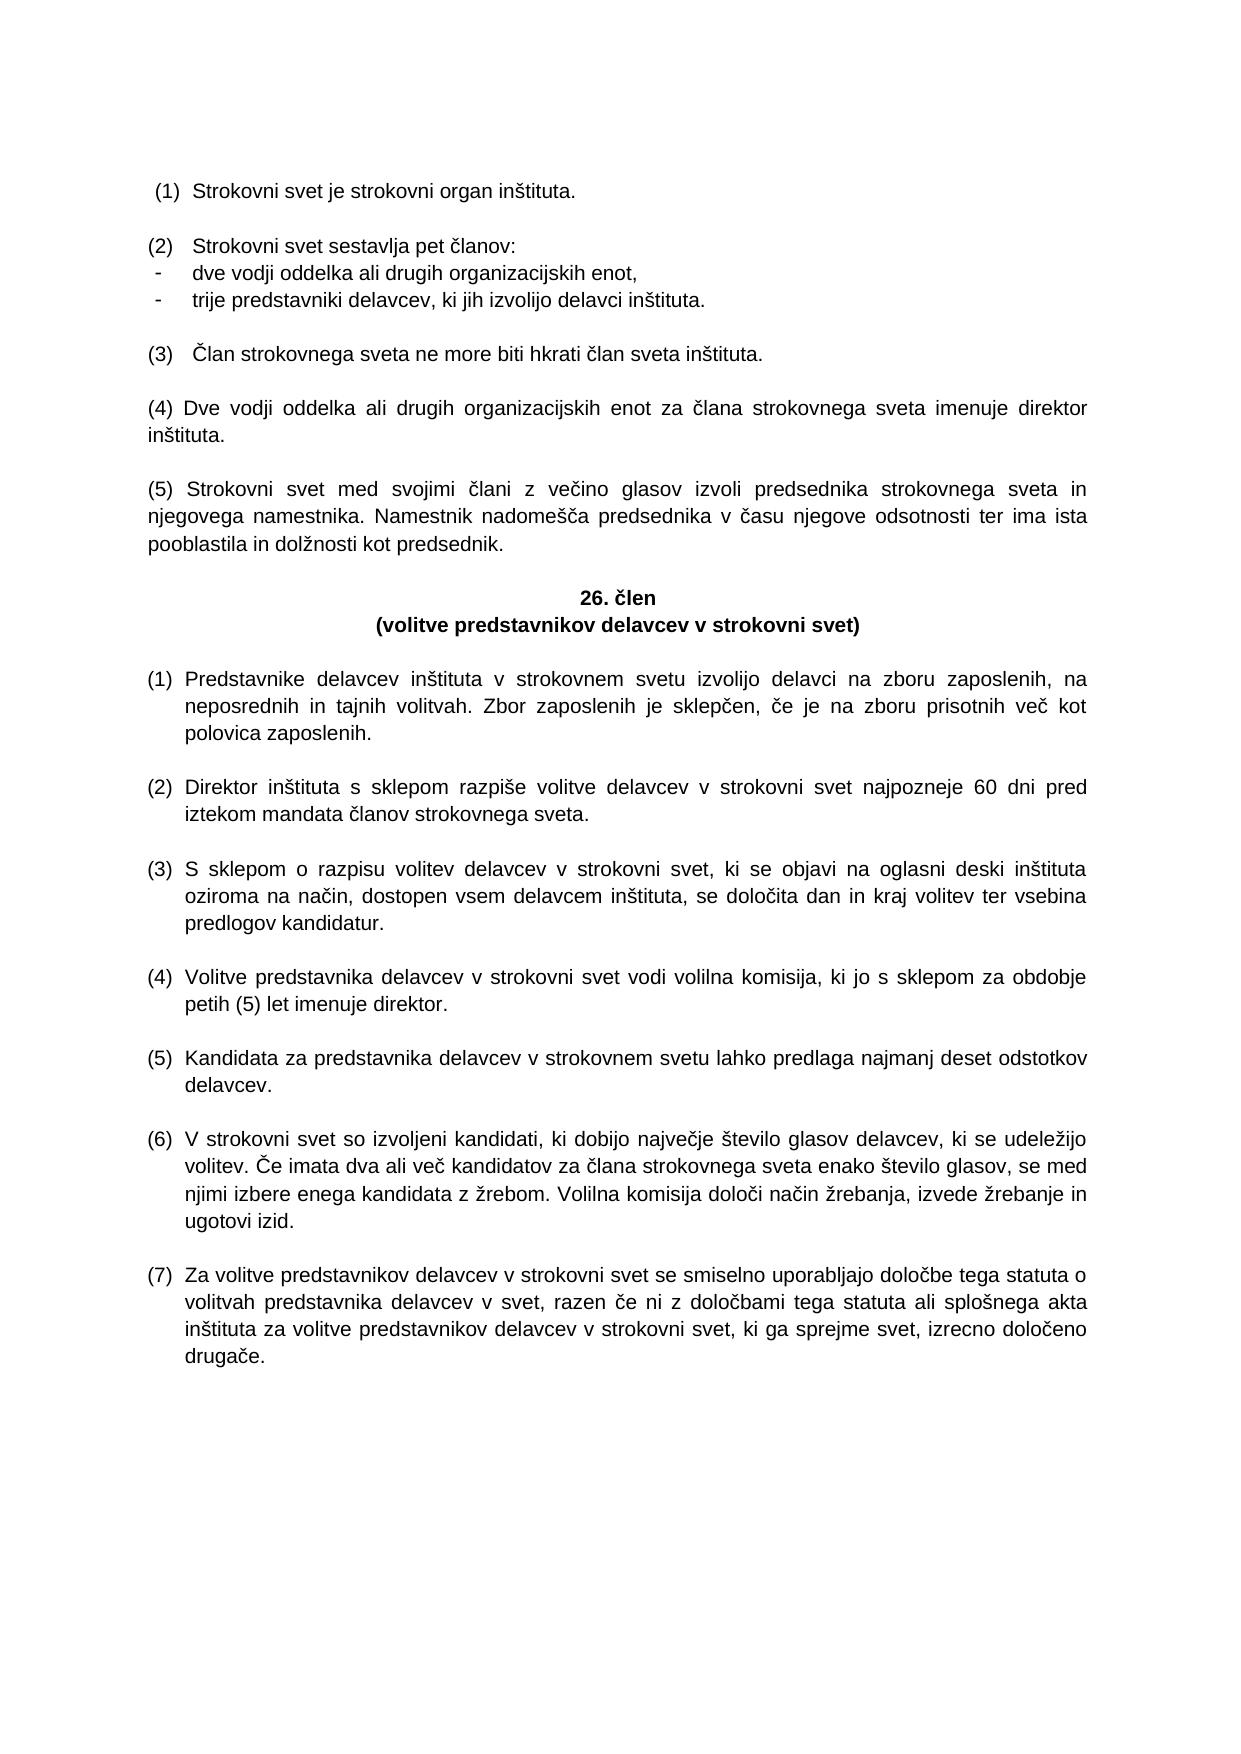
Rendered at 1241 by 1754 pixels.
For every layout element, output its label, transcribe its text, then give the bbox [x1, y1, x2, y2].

list Strokovni svet sestavlja pet članov: [148, 231, 1088, 258]
text 26. člen [218, 583, 1018, 611]
list Direktor inštituta s sklepom razpiše volitve delavcev v strokovni svet najpozneje 60 dni pred iztekom mandata članov strokovnega sveta. [147, 773, 1088, 827]
list Volitve predstavnika delavcev v strokovni svet vodi volilna komisija, ki jo s sklepom za obdobje petih (5) let imenuje direktor. [147, 963, 1088, 1017]
list Predstavnike delavcev inštituta v strokovnem svetu izvolijo delavci na zboru zaposlenih, na neposrednih in tajnih volitvah. Zbor zaposlenih je sklepčen, če je na zboru prisotnih več kot polovica zaposlenih. [147, 665, 1088, 746]
list dve vodji oddelka ali drugih organizacijskih enot, [154, 258, 1088, 286]
list Kandidata za predstavnika delavcev v strokovnem svetu lahko predlaga najmanj deset odstotkov delavcev. [147, 1044, 1088, 1098]
list Član strokovnega sveta ne more biti hkrati član sveta inštituta. [148, 340, 1088, 367]
list trije predstavniki delavcev, ki jih izvolijo delavci inštituta. [154, 286, 1088, 313]
list S sklepom o razpisu volitev delavcev v strokovni svet, ki se objavi na oglasni deski inštituta oziroma na način, dostopen vsem delavcem inštituta, se določita dan in kraj volitev ter vsebina predlogov kandidatur. [147, 854, 1088, 936]
list Strokovni svet je strokovni organ inštituta. [154, 177, 1088, 204]
text (4) Dve vodji oddelka ali drugih organizacijskih enot za člana strokovnega sveta imenuje direktor inštituta. [148, 394, 1088, 448]
list Za volitve predstavnikov delavcev v strokovni svet se smiselno uporabljajo določbe tega statuta o volitvah predstavnika delavcev v svet, razen če ni z določbami tega statuta ali splošnega akta inštituta za volitve predstavnikov delavcev v strokovni svet, ki ga sprejme svet, izrecno določeno drugače. [147, 1261, 1088, 1369]
text (volitve predstavnikov delavcev v strokovni svet) [218, 611, 1018, 638]
list V strokovni svet so izvoljeni kandidati, ki dobijo največje število glasov delavcev, ki se udeležijo volitev. Če imata dva ali več kandidatov za člana strokovnega sveta enako število glasov, se med njimi izbere enega kandidata z žrebom. Volilna komisija določi način žrebanja, izvede žrebanje in ugotovi izid. [147, 1125, 1088, 1233]
text (5) Strokovni svet med svojimi člani z večino glasov izvoli predsednika strokovnega sveta in njegovega namestnika. Namestnik nadomešča predsednika v času njegove odsotnosti ter ima ista pooblastila in dolžnosti kot predsednik. [148, 475, 1088, 556]
